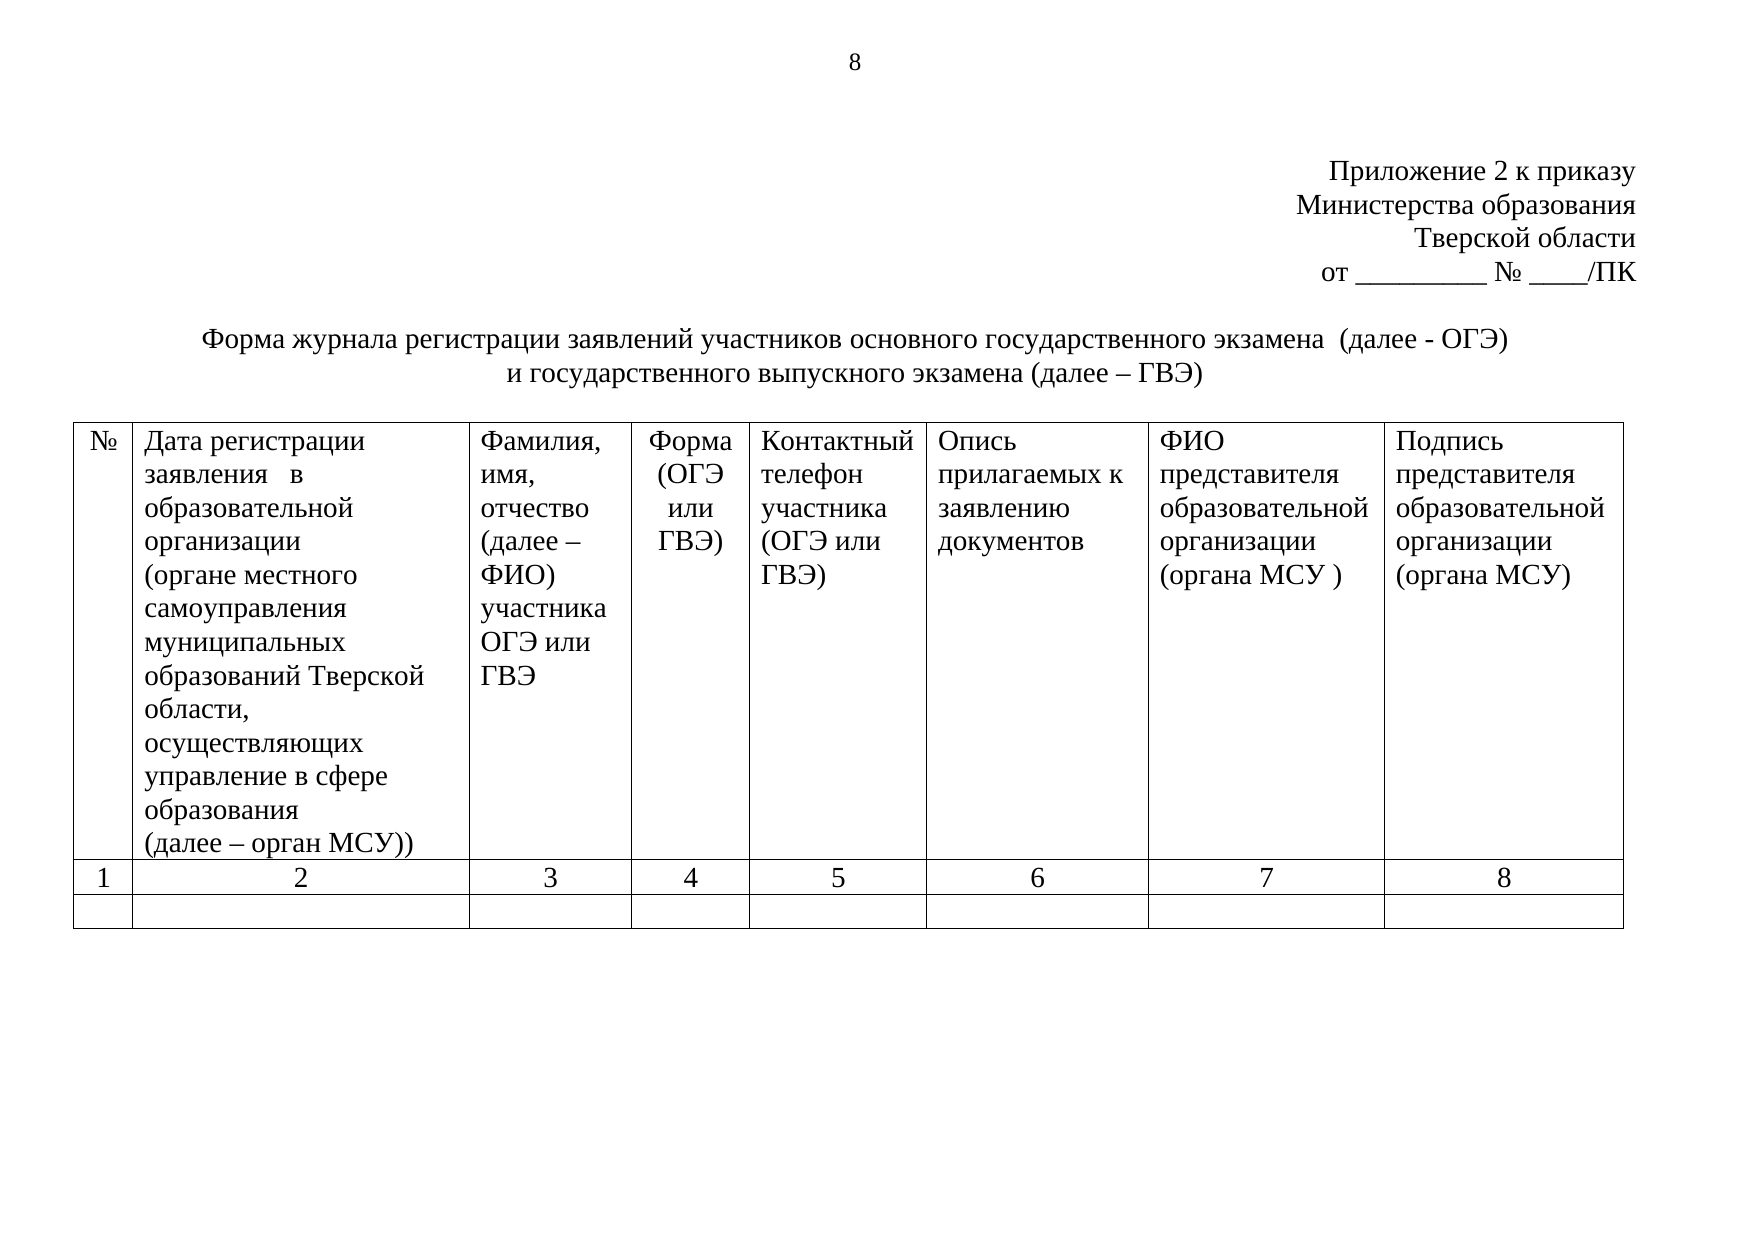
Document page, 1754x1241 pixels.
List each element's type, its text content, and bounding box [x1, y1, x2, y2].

text Форма журнала регистрации заявлений участников основного государственного экзамена (далее - ОГЭ) [74, 321, 1636, 355]
table_cell [1385, 895, 1623, 928]
text Министерства образования [74, 187, 1636, 221]
table_header ФИО представителя образовательной организации (органа МСУ ) [1149, 423, 1384, 859]
table_cell [750, 895, 926, 928]
table_cell 6 [927, 860, 1148, 893]
table_header Контактный телефон участника (ОГЭ или ГВЭ) [750, 423, 926, 859]
table_cell [470, 895, 631, 928]
text Тверской области [74, 221, 1636, 254]
table_cell [74, 895, 132, 928]
table_cell [927, 895, 1148, 928]
table_cell 7 [1149, 860, 1384, 893]
table_header № [74, 423, 132, 859]
table_cell 2 [133, 860, 469, 893]
text Приложение 2 к приказу [74, 153, 1636, 187]
table_cell 1 [74, 860, 132, 893]
table_header Дата регистрации заявления в образовательной организации (органе местного самоуправления муниципальных образований Тверской области, осуществляющих управление в сфере образования (далее – орган МСУ)) [133, 423, 469, 859]
table_cell [632, 895, 749, 928]
table_header Форма (ОГЭ или ГВЭ) [632, 423, 749, 859]
text и государственного выпускного экзамена (далее – ГВЭ) [74, 355, 1636, 388]
table_cell [1149, 895, 1384, 928]
table_header Фамилия, имя, отчество (далее – ФИО) участника ОГЭ или ГВЭ [470, 423, 631, 859]
table_cell [133, 895, 469, 928]
table_cell 5 [750, 860, 926, 893]
table_header Опись прилагаемых к заявлению документов [927, 423, 1148, 859]
table_cell 3 [470, 860, 631, 893]
list от _________ № ____/ПК [74, 254, 1636, 288]
table_cell 8 [1385, 860, 1623, 893]
table_cell 4 [632, 860, 749, 893]
table_header Подпись представителя образовательной организации (органа МСУ) [1385, 423, 1623, 859]
